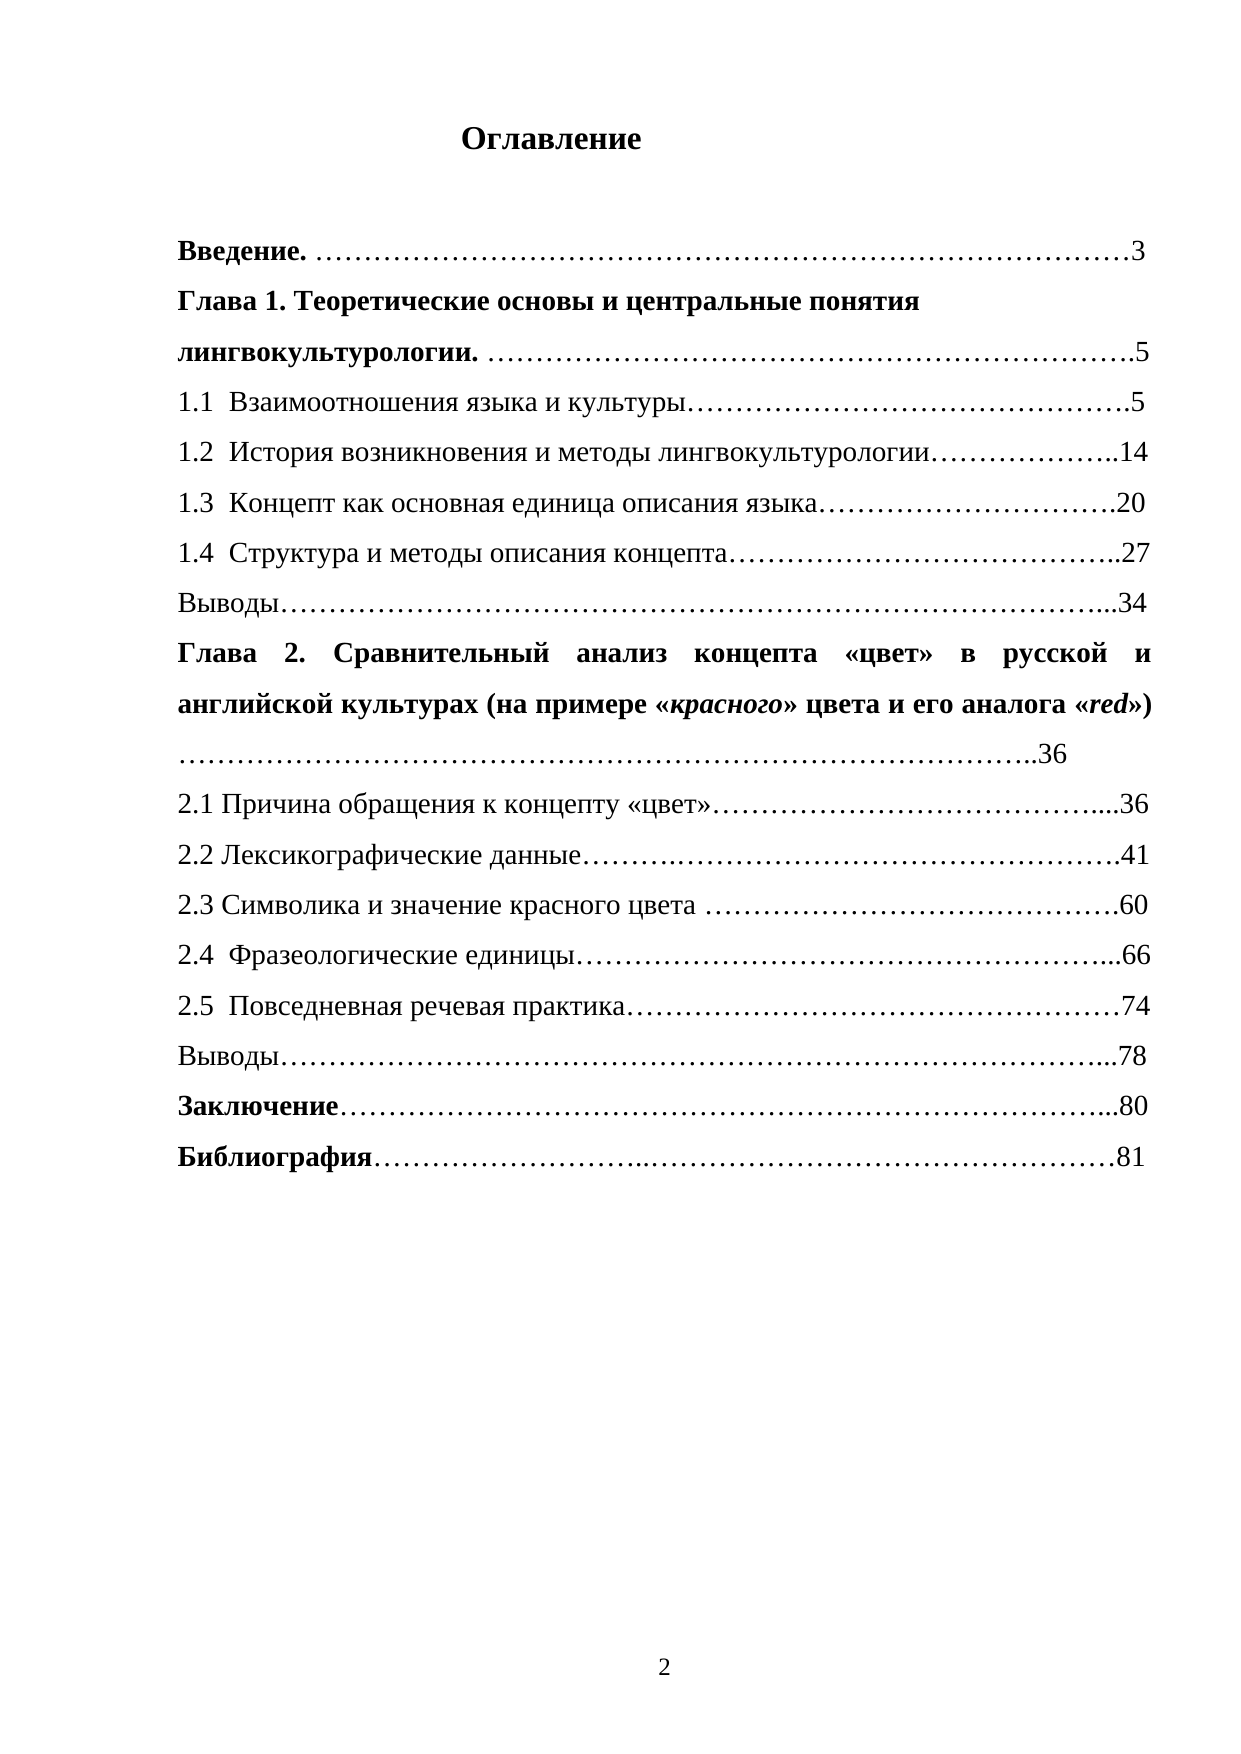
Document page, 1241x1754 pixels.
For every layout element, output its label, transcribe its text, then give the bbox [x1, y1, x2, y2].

text Выводы…………………………………………………………………………...78 [177, 1038, 1152, 1072]
text 2.4 Фразеологические единицы………………………………………………...66 [177, 937, 1152, 971]
text Глава 2. Сравнительный анализ концепта «цвет» в русской и английской культурах (на примере «красного» цвета и его аналога «red»)……………………………………………………………………………..36 [177, 636, 1152, 770]
text 2.1 Причина обращения к концепту «цвет»…………………………………....36 [177, 787, 1152, 820]
text Заключение……………………………………………………………………...80 [177, 1088, 1152, 1122]
text Библиография………………………..…………………………………………81 [177, 1139, 1152, 1172]
text Введение. …………………………………………………………………………3 [177, 233, 1152, 267]
list Концепт как основная единица описания языка………………………….20 [177, 485, 1152, 518]
text Выводы…………………………………………………………………………...34 [177, 585, 1152, 619]
text 2.2 Лексикографические данные……….……………………………………….41 [177, 837, 1152, 870]
list Структура и методы описания концепта…………………………………..27 [177, 535, 1152, 568]
list История возникновения и методы лингвокультурологии………………..14 [177, 434, 1152, 468]
text Глава 1. Теоретические основы и центральные понятия лингвокультурологии. ………………………………………………………….5 [177, 283, 1152, 367]
text 2.3 Символика и значение красного цвета …………………………………….60 [177, 887, 1152, 921]
text Оглавление [177, 118, 1152, 156]
text 2.5 Повседневная речевая практика……………………………………………74 [177, 988, 1152, 1021]
list Взаимоотношения языка и культуры……………………………………….5 [177, 384, 1152, 418]
